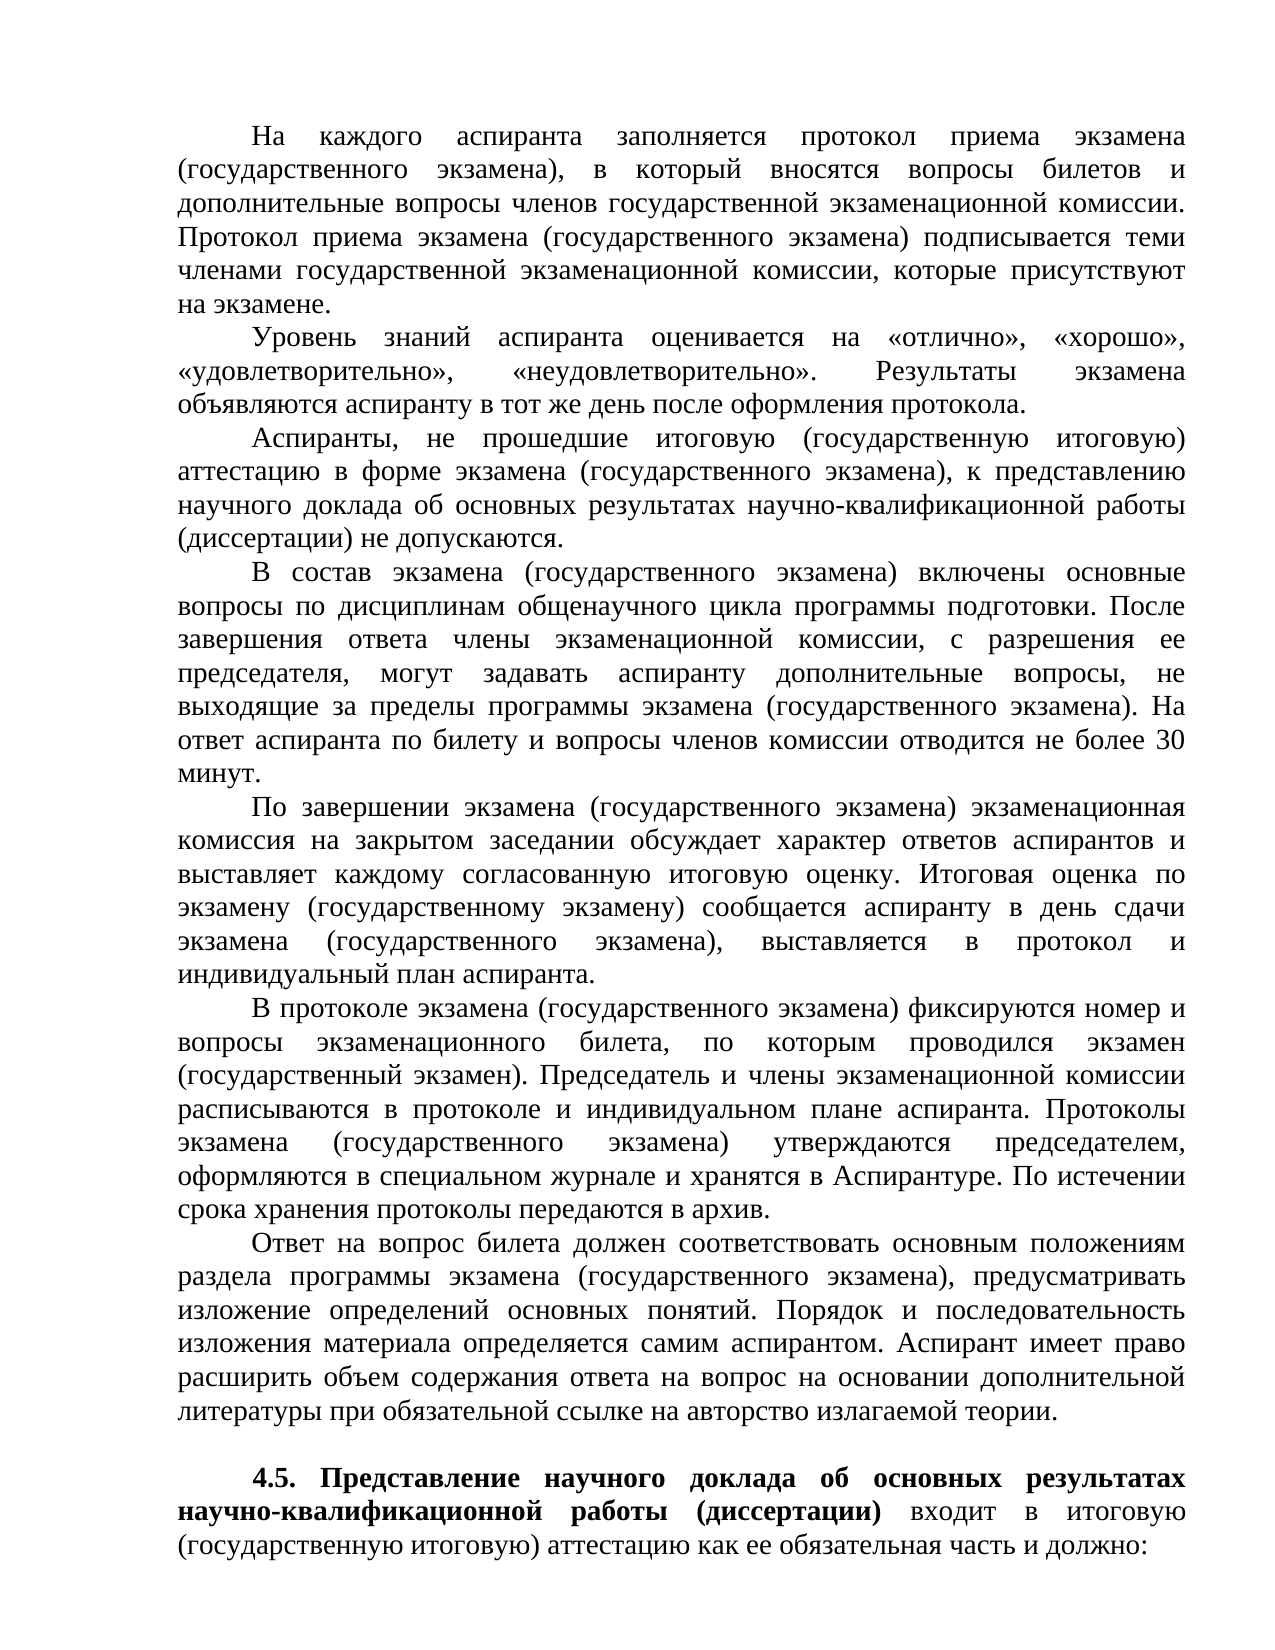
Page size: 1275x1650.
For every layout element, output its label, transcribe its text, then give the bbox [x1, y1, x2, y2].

text Ответ на вопрос билета должен соответствовать основным положениям раздела программы экзамена (государственного экзамена), предусматривать изложение определений основных понятий. Порядок и последовательность изложения материала определяется самим аспирантом. Аспирант имеет право расширить объем содержания ответа на вопрос на основании дополнительной литературы при обязательной ссылке на авторство излагаемой теории. [177, 1225, 1186, 1426]
text Уровень знаний аспиранта оценивается на «отлично», «хорошо», «удовлетворительно», «неудовлетворительно». Результаты экзамена объявляются аспиранту в тот же день после оформления протокола. [177, 319, 1186, 420]
text По завершении экзамена (государственного экзамена) экзаменационная комиссия на закрытом заседании обсуждает характер ответов аспирантов и выставляет каждому согласованную итоговую оценку. Итоговая оценка по экзамену (государственному экзамену) сообщается аспиранту в день сдачи экзамена (государственного экзамена), выставляется в протокол и индивидуальный план аспиранта. [177, 789, 1186, 990]
text Аспиранты, не прошедшие итоговую (государственную итоговую) аттестацию в форме экзамена (государственного экзамена), к представлению научного доклада об основных результатах научно-квалификационной работы (диссертации) не допускаются. [177, 420, 1186, 554]
text На каждого аспиранта заполняется протокол приема экзамена (государственного экзамена), в который вносятся вопросы билетов и дополнительные вопросы членов государственной экзаменационной комиссии. Протокол приема экзамена (государственного экзамена) подписывается теми членами государственной экзаменационной комиссии, которые присутствуют на экзамене. [177, 118, 1186, 319]
text В состав экзамена (государственного экзамена) включены основные вопросы по дисциплинам общенаучного цикла программы подготовки. После завершения ответа члены экзаменационной комиссии, с разрешения ее председателя, могут задавать аспиранту дополнительные вопросы, не выходящие за пределы программы экзамена (государственного экзамена). На ответ аспиранта по билету и вопросы членов комиссии отводится не более 30 минут. [177, 554, 1186, 789]
text В протоколе экзамена (государственного экзамена) фиксируются номер и вопросы экзаменационного билета, по которым проводился экзамен (государственный экзамен). Председатель и члены экзаменационной комиссии расписываются в протоколе и индивидуальном плане аспиранта. Протоколы экзамена (государственного экзамена) утверждаются председателем, оформляются в специальном журнале и хранятся в Аспирантуре. По истечении срока хранения протоколы передаются в архив. [177, 990, 1186, 1225]
text 4.5. Представление научного доклада об основных результатах научно-квалификационной работы (диссертации) входит в итоговую (государственную итоговую) аттестацию как ее обязательная часть и должно: [177, 1460, 1186, 1560]
